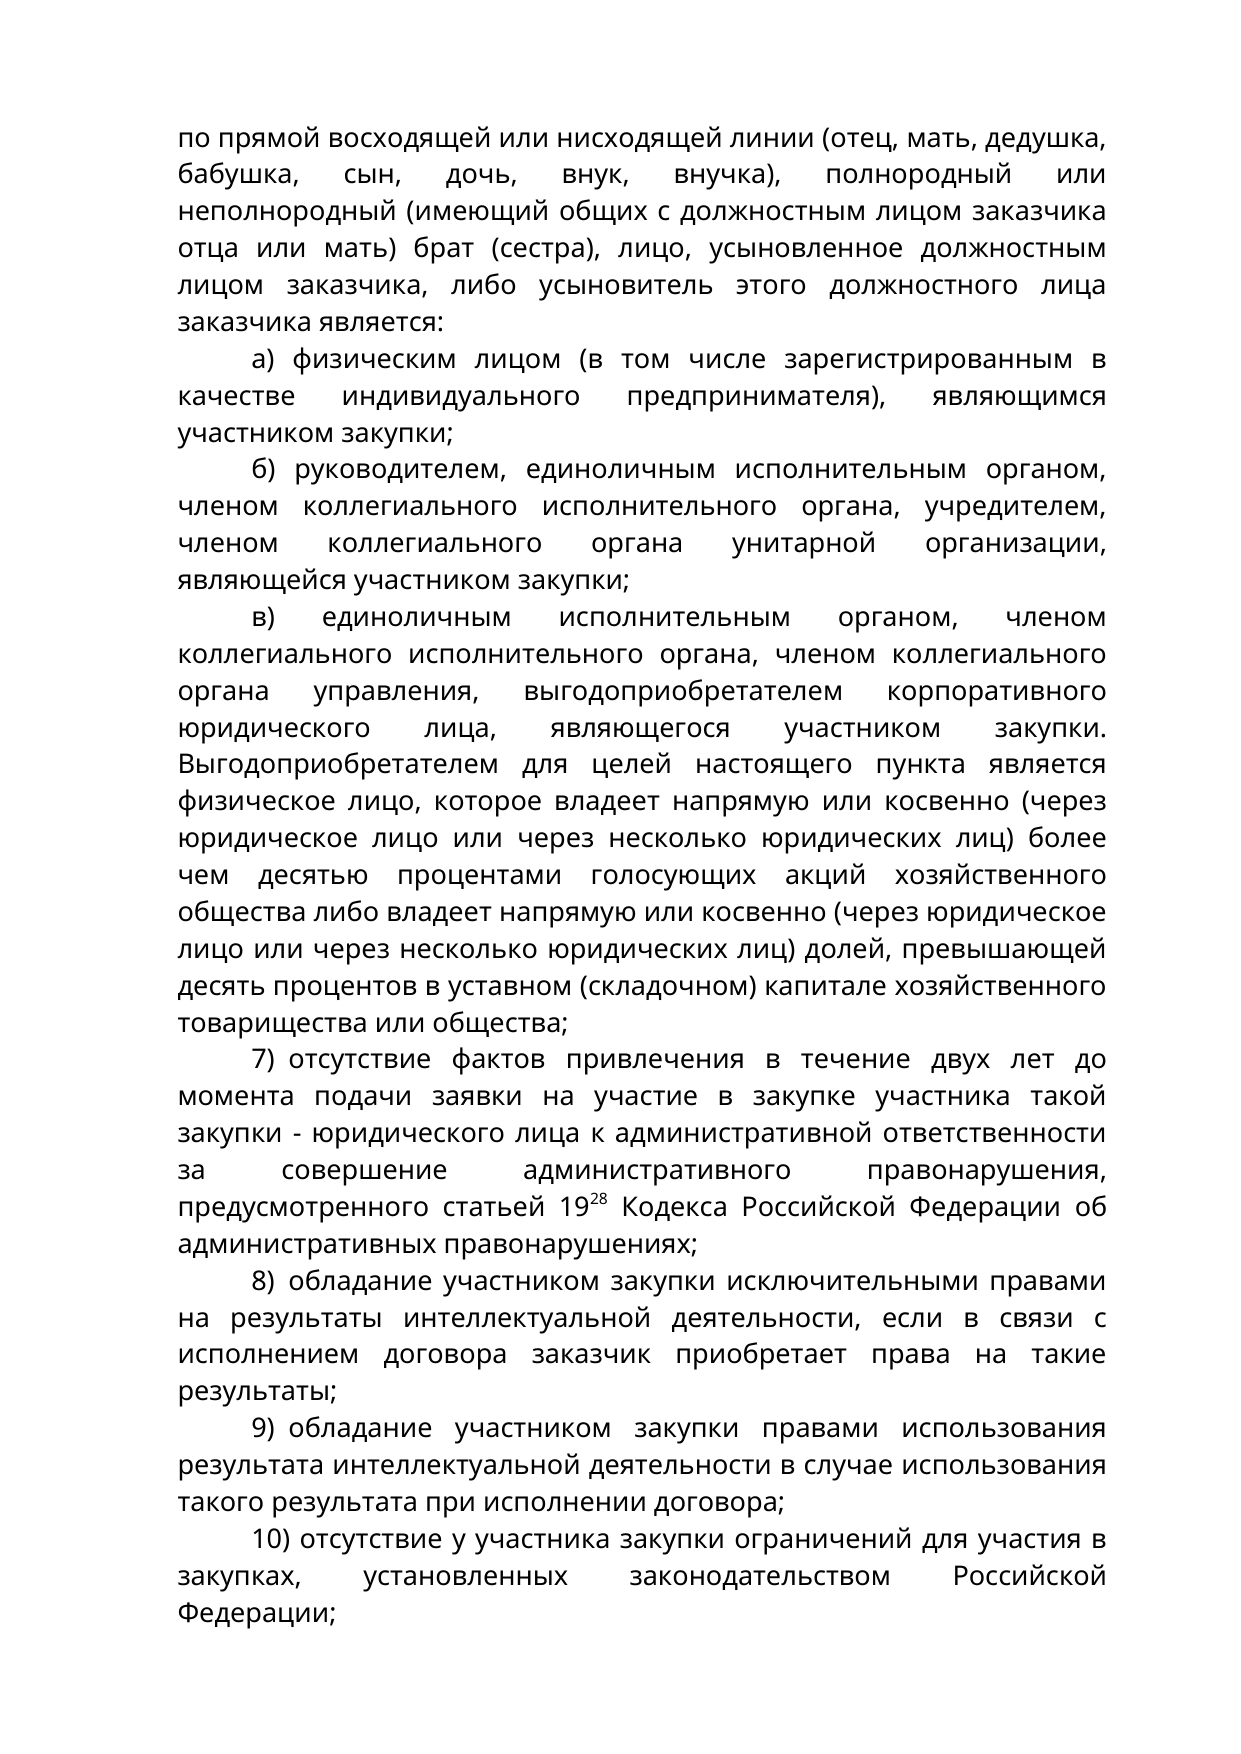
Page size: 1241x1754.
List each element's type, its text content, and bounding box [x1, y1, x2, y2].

text 10) отсутствие у участника закупки ограничений для участия в закупках, установленных законодательством Российской Федерации; [177, 1519, 1107, 1630]
text 7) отсутствие фактов привлечения в течение двух лет до момента подачи заявки на участие в закупке участника такой закупки - юридического лица к административной ответственности за совершение административного правонарушения, предусмотренного статьей 1928 Кодекса Российской Федерации об административных правонарушениях; [177, 1040, 1107, 1261]
text б) руководителем, единоличным исполнительным органом, членом коллегиального исполнительного органа, учредителем, членом коллегиального органа унитарной организации, являющейся участником закупки; [177, 450, 1107, 597]
text в) единоличным исполнительным органом, членом коллегиального исполнительного органа, членом коллегиального органа управления, выгодоприобретателем корпоративного юридического лица, являющегося участником закупки. Выгодоприобретателем для целей настоящего пункта является физическое лицо, которое владеет напрямую или косвенно (через юридическое лицо или через несколько юридических лиц) более чем десятью процентами голосующих акций хозяйственного общества либо владеет напрямую или косвенно (через юридическое лицо или через несколько юридических лиц) долей, превышающей десять процентов в уставном (складочном) капитале хозяйственного товарищества или общества; [177, 597, 1107, 1040]
text 8) обладание участником закупки исключительными правами на результаты интеллектуальной деятельности, если в связи с исполнением договора заказчик приобретает права на такие результаты; [177, 1261, 1107, 1409]
text а) физическим лицом (в том числе зарегистрированным в качестве индивидуального предпринимателя), являющимся участником закупки; [177, 339, 1107, 450]
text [177, 118, 1107, 339]
text 9) обладание участником закупки правами использования результата интеллектуальной деятельности в случае использования такого результата при исполнении договора; [177, 1409, 1107, 1519]
